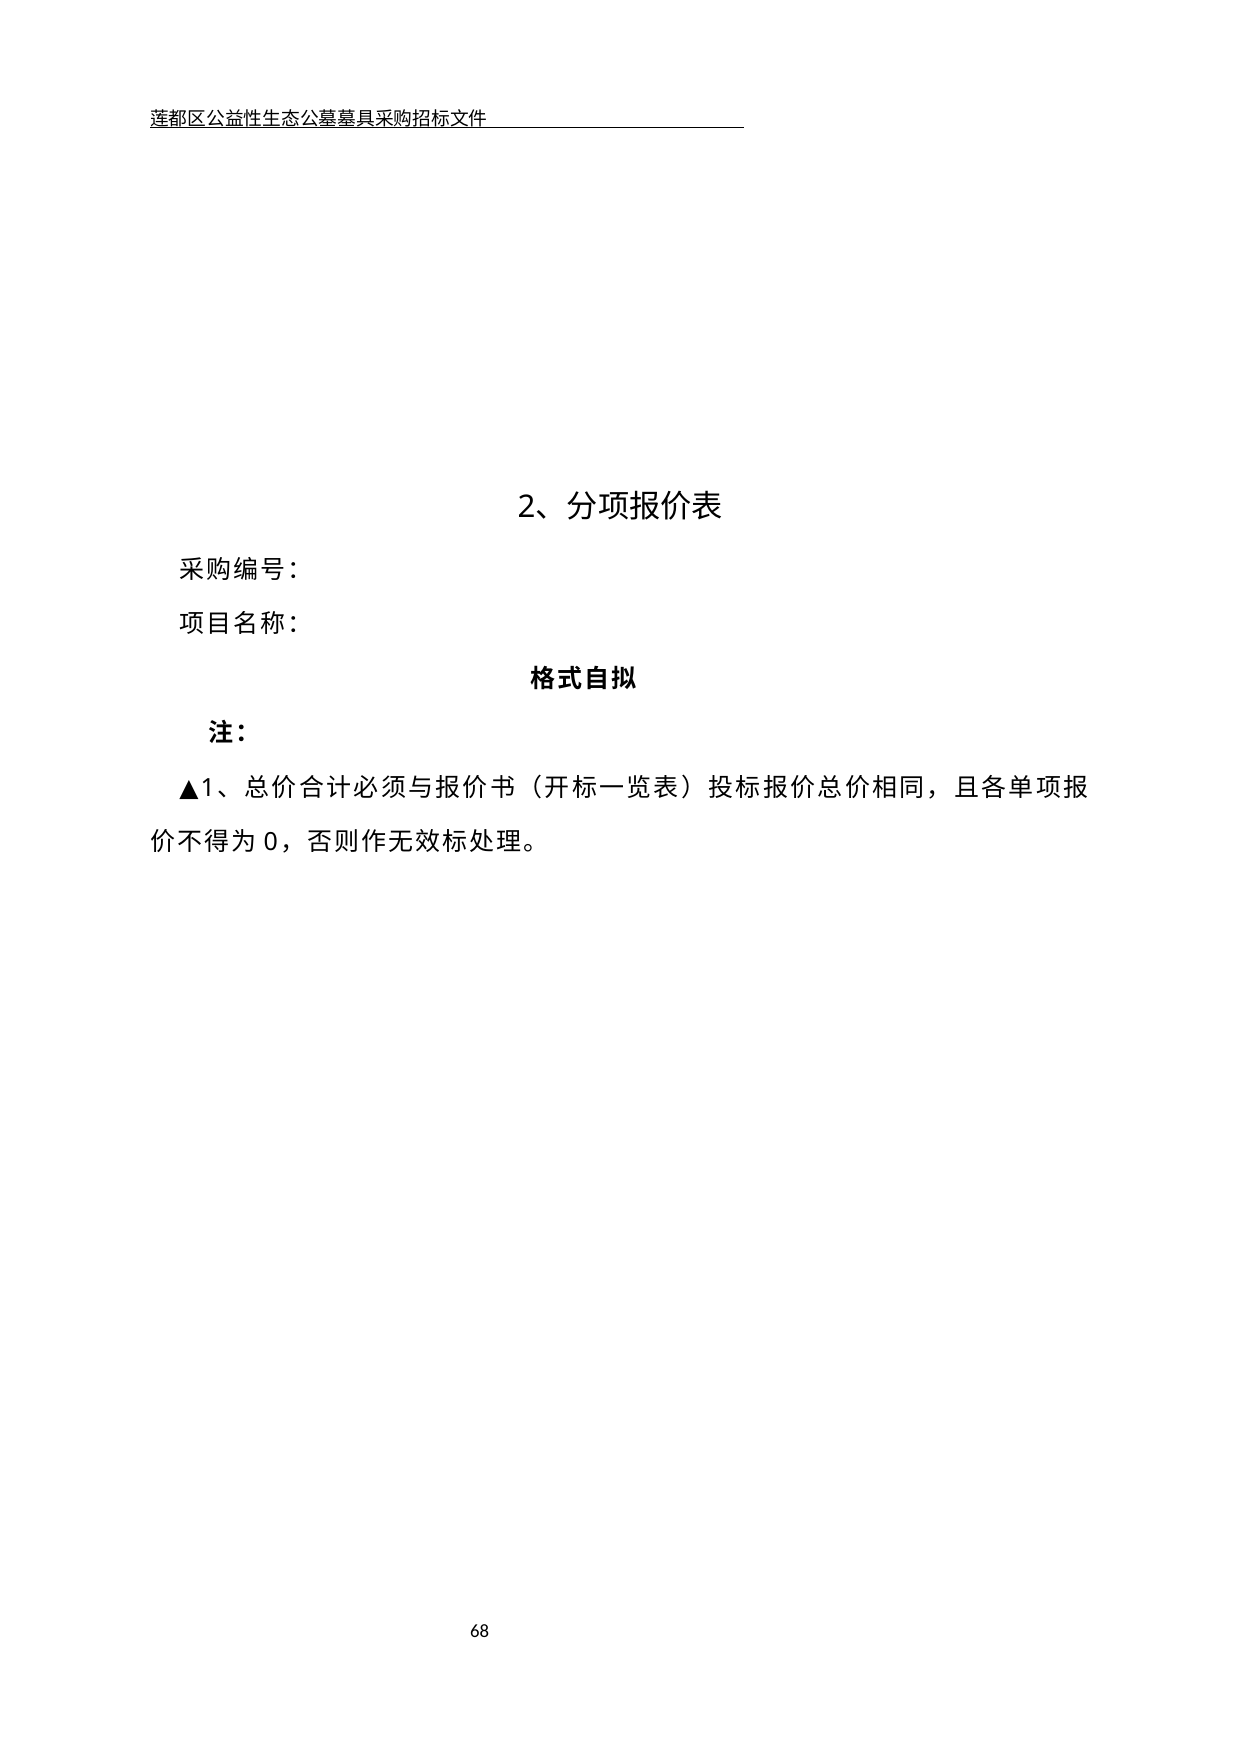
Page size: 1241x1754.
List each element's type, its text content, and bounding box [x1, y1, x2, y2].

text 格式自拟 [150, 658, 1090, 694]
text ▲1、总价合计必须与报价书（开标一览表）投标报价总价相同，且各单项报价不得为0，否则作无效标处理。 [150, 767, 1090, 858]
text 项目名称： [150, 604, 1090, 640]
text 2、分项报价表 [150, 481, 1090, 527]
text 注： [150, 713, 1090, 749]
text 采购编号： [150, 549, 1090, 586]
